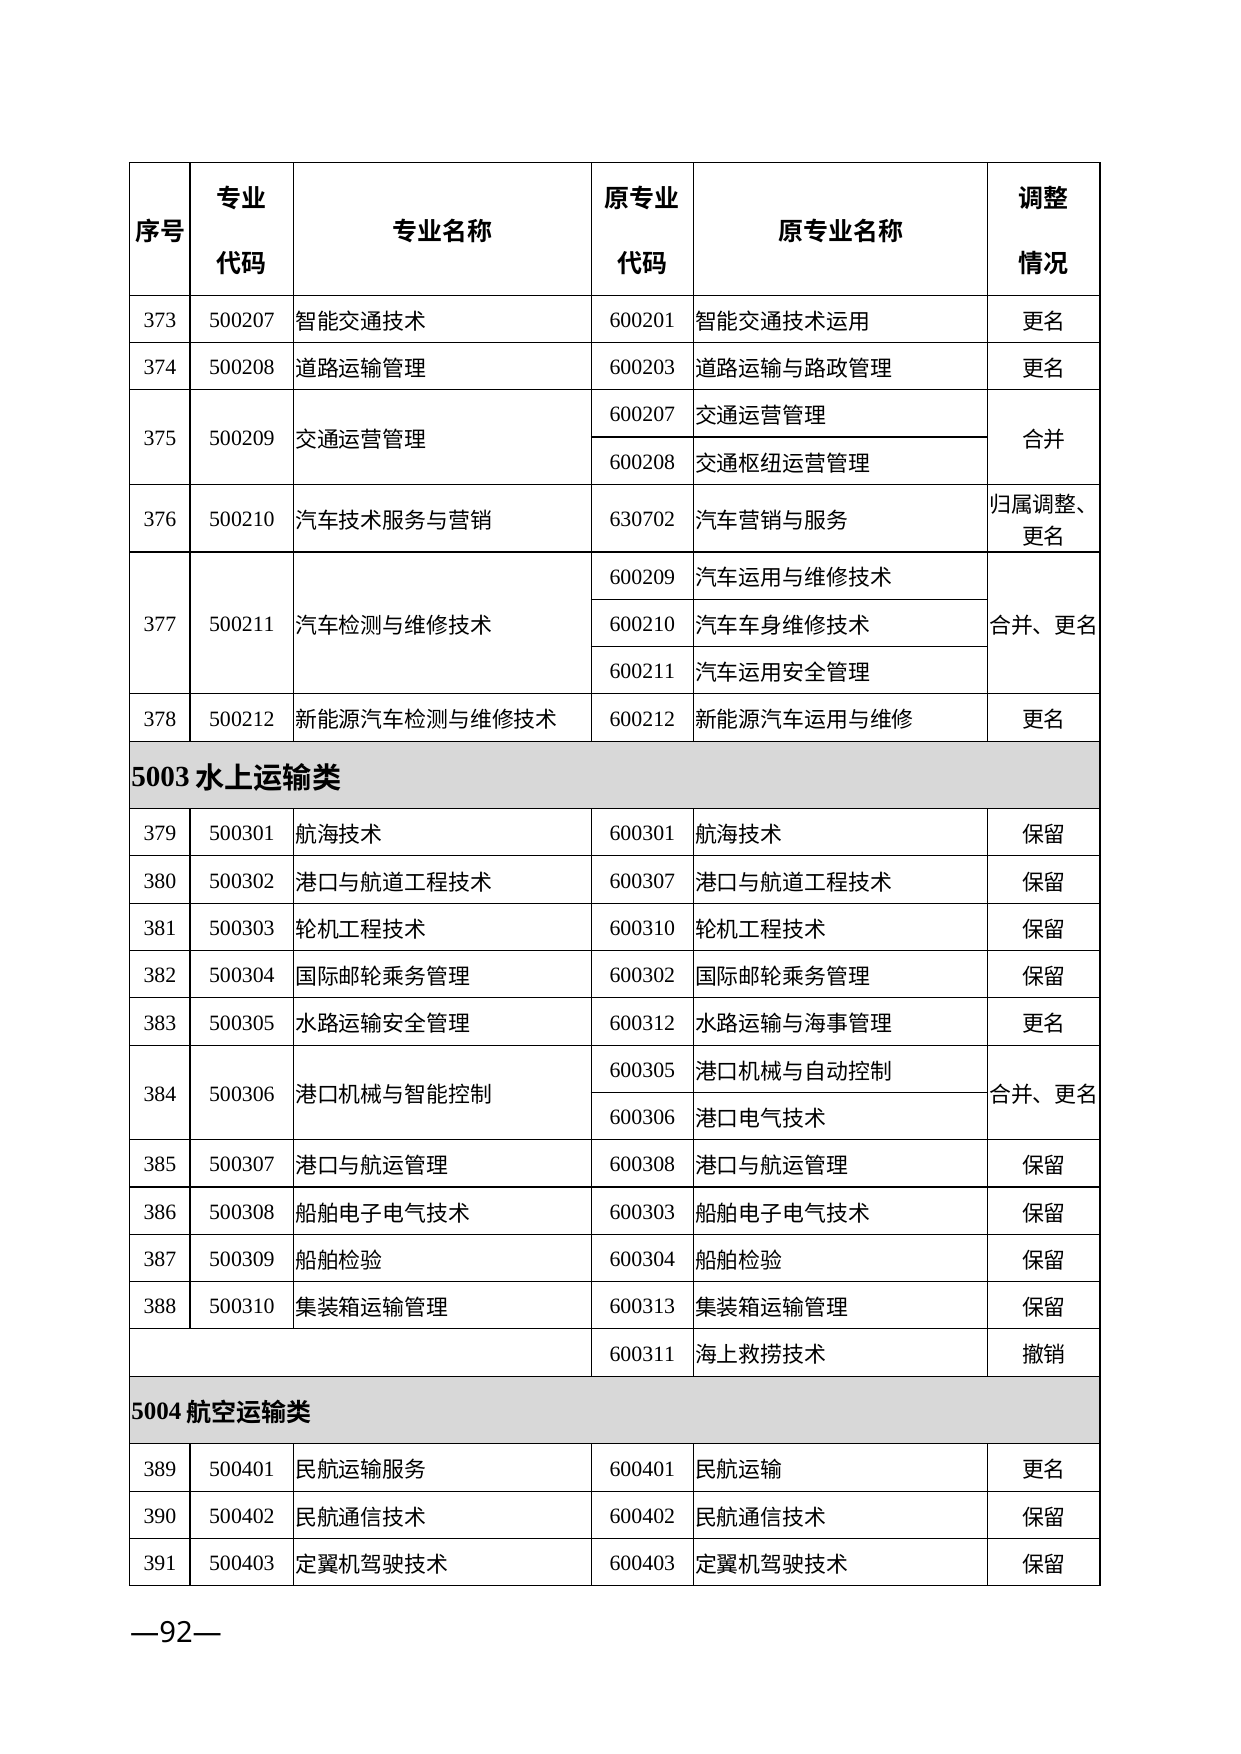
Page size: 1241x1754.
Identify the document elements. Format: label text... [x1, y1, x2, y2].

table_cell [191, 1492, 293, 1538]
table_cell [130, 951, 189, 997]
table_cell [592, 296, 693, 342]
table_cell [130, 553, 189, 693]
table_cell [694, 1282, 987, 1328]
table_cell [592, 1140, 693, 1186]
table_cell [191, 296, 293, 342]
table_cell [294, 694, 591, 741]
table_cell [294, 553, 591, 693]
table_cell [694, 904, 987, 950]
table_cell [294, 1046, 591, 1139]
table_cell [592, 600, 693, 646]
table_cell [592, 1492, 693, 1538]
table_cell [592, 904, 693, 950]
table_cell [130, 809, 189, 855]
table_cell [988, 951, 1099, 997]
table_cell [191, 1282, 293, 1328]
table_header 原专业名称 [694, 163, 987, 294]
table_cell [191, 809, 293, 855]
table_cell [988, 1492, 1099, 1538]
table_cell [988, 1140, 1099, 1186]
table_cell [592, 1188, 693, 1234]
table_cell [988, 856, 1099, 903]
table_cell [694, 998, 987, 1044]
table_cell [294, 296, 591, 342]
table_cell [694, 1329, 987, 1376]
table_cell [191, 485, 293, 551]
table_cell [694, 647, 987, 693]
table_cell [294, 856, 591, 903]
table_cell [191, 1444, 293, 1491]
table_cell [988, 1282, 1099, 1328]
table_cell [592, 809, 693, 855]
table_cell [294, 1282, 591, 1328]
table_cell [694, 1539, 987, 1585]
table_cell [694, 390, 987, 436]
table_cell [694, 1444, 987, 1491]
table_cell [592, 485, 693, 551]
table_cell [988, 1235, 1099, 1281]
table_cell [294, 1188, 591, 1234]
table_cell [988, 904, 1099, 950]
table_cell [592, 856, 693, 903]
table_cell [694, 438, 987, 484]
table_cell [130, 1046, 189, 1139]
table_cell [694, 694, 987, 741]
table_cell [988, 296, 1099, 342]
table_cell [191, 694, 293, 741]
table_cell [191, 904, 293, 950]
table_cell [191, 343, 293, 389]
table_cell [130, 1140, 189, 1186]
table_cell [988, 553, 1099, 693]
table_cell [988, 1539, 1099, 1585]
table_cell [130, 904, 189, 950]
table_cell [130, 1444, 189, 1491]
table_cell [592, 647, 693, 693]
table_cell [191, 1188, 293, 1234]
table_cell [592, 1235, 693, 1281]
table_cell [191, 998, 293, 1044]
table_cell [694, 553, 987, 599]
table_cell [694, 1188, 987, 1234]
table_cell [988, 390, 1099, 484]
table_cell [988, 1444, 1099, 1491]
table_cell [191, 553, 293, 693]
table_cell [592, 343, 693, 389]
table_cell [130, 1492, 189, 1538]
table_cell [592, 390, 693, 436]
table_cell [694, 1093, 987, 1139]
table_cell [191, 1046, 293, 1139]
table_header 专业名称 [294, 163, 591, 294]
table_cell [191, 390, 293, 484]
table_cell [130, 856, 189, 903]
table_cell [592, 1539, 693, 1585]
table_header 调整 情况 [988, 163, 1099, 294]
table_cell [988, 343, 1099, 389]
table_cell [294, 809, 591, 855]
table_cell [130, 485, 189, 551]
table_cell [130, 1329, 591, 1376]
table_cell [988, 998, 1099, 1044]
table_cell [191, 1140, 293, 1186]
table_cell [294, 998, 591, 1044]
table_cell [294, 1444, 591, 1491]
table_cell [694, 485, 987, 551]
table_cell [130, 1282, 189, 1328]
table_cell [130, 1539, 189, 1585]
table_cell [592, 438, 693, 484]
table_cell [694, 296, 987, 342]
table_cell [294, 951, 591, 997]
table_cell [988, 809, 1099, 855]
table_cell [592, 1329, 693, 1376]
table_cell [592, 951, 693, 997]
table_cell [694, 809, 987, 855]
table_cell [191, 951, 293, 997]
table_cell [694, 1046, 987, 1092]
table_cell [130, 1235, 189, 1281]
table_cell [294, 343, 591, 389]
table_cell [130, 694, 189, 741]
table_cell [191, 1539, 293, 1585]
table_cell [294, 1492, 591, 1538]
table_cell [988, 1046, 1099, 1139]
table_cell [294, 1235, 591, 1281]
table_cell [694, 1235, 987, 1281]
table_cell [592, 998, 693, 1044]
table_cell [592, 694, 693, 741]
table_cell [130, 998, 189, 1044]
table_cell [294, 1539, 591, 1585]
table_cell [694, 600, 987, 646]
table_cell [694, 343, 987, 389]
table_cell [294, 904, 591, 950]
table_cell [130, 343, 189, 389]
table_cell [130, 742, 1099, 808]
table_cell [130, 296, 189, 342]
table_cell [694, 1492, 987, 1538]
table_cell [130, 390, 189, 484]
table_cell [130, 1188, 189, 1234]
table_header 序号 [130, 163, 189, 294]
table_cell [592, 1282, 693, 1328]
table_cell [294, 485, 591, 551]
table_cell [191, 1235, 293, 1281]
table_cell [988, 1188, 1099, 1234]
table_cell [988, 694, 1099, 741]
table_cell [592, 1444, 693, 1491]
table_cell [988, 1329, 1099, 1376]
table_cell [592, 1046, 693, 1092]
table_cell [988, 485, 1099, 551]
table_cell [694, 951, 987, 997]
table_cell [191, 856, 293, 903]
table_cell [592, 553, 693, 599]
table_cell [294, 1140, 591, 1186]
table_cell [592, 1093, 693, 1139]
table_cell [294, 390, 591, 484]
table_header 原专业 代码 [592, 163, 693, 294]
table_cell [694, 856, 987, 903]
table_header 专业 代码 [191, 163, 293, 294]
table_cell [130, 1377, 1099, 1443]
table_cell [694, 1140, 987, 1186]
